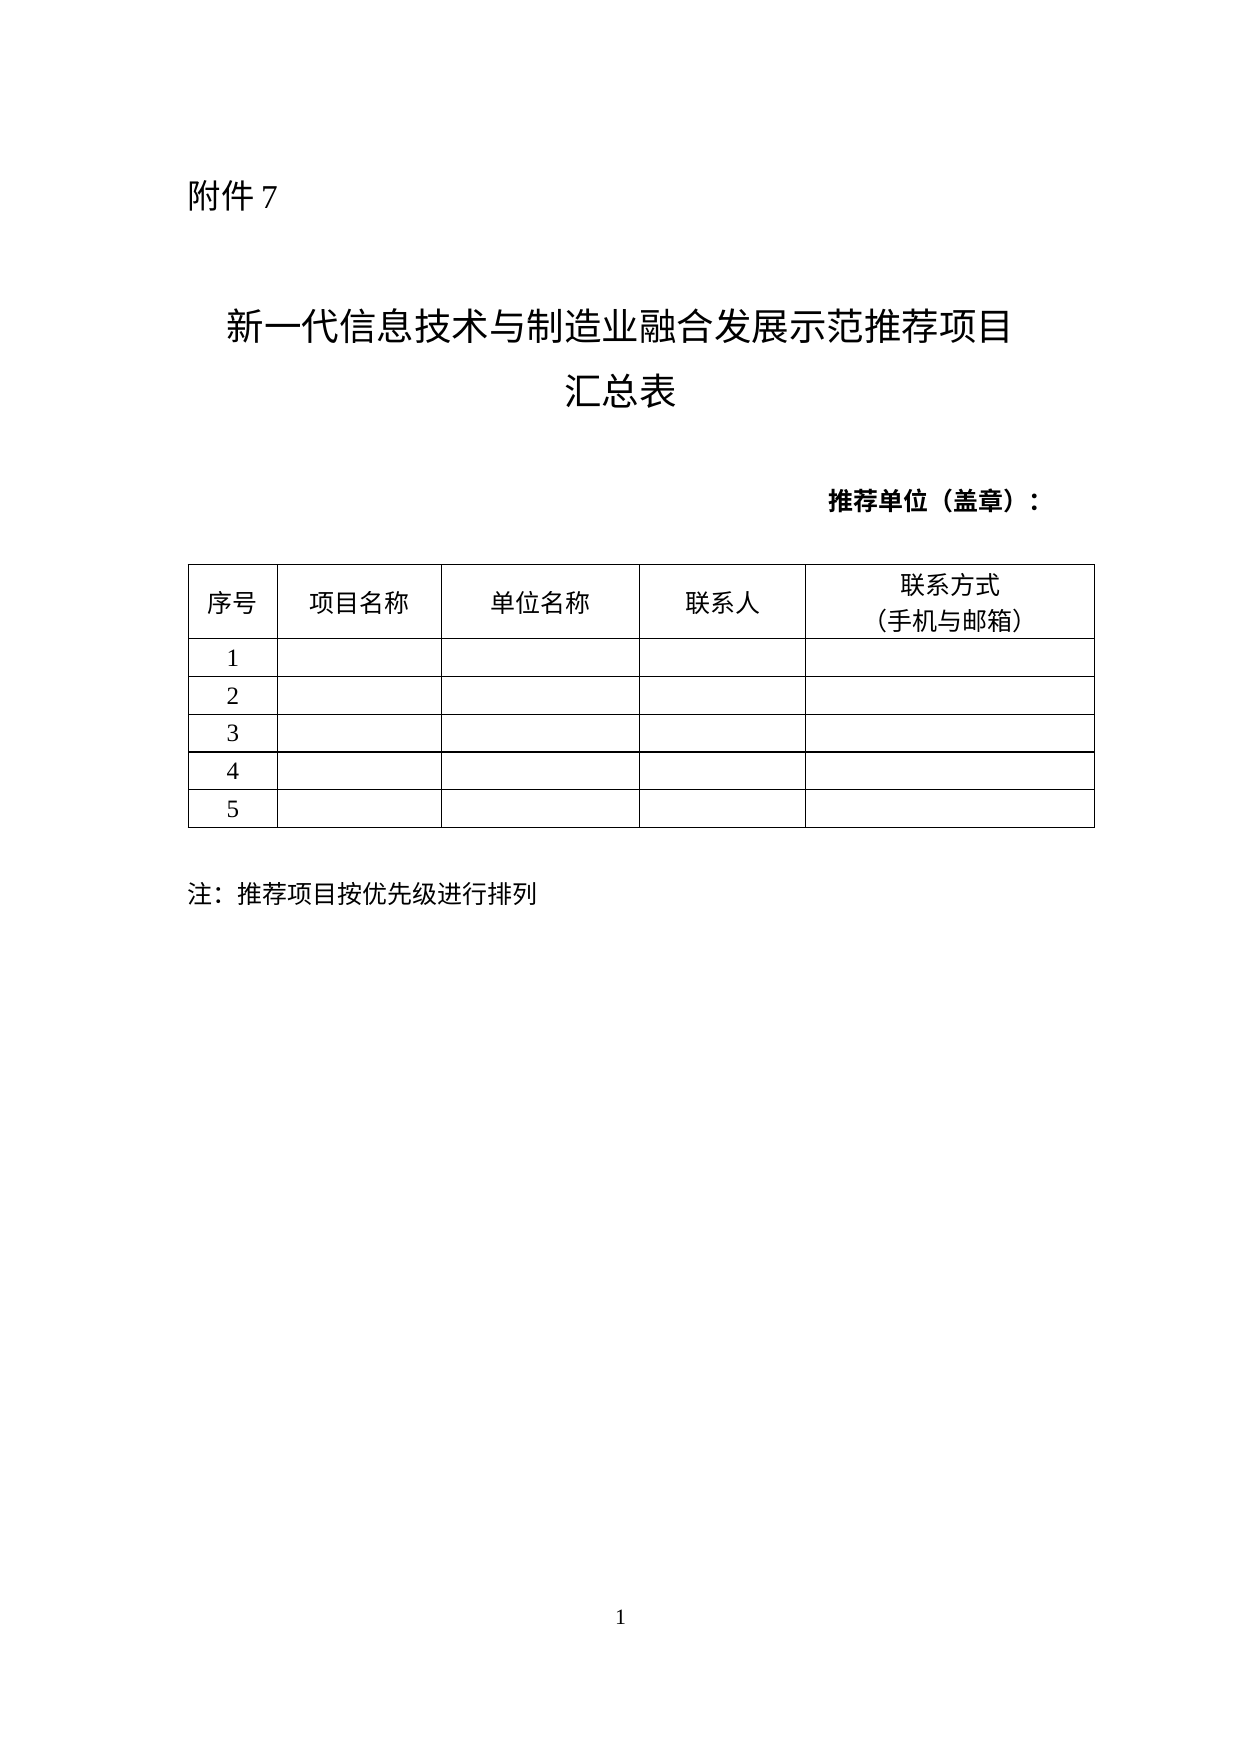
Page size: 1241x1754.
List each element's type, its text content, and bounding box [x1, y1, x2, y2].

table_cell [442, 790, 639, 827]
table_cell [442, 677, 639, 713]
table_cell [806, 715, 1094, 751]
table_cell [640, 677, 805, 713]
table_cell [278, 639, 441, 676]
table_header 项目名称 [278, 565, 441, 638]
table_cell 4 [189, 753, 277, 789]
table_cell [640, 790, 805, 827]
table_cell 2 [189, 677, 277, 713]
text 附件7 [187, 162, 1053, 227]
table_cell [806, 790, 1094, 827]
table_cell [442, 639, 639, 676]
table_header 单位名称 [442, 565, 639, 638]
text 注：推荐项目按优先级进行排列 [187, 861, 1053, 926]
table_cell [442, 715, 639, 751]
table_cell [278, 715, 441, 751]
table_cell [806, 677, 1094, 713]
table_cell 3 [189, 715, 277, 751]
text 推荐单位（盖章）： [187, 467, 1053, 532]
table_cell 1 [189, 639, 277, 676]
table_cell 5 [189, 790, 277, 827]
table_header 联系人 [640, 565, 805, 638]
table_cell [278, 677, 441, 713]
table_cell [640, 715, 805, 751]
table_cell [806, 753, 1094, 789]
text 新一代信息技术与制造业融合发展示范推荐项目 [187, 292, 1053, 357]
table_cell [640, 639, 805, 676]
table_cell [278, 790, 441, 827]
table_cell [442, 753, 639, 789]
table_cell [640, 753, 805, 789]
table_cell [806, 639, 1094, 676]
table_cell [278, 753, 441, 789]
table_header 序号 [189, 565, 277, 638]
table_header 联系方式 （手机与邮箱） [806, 565, 1094, 638]
text 汇总表 [187, 357, 1053, 422]
